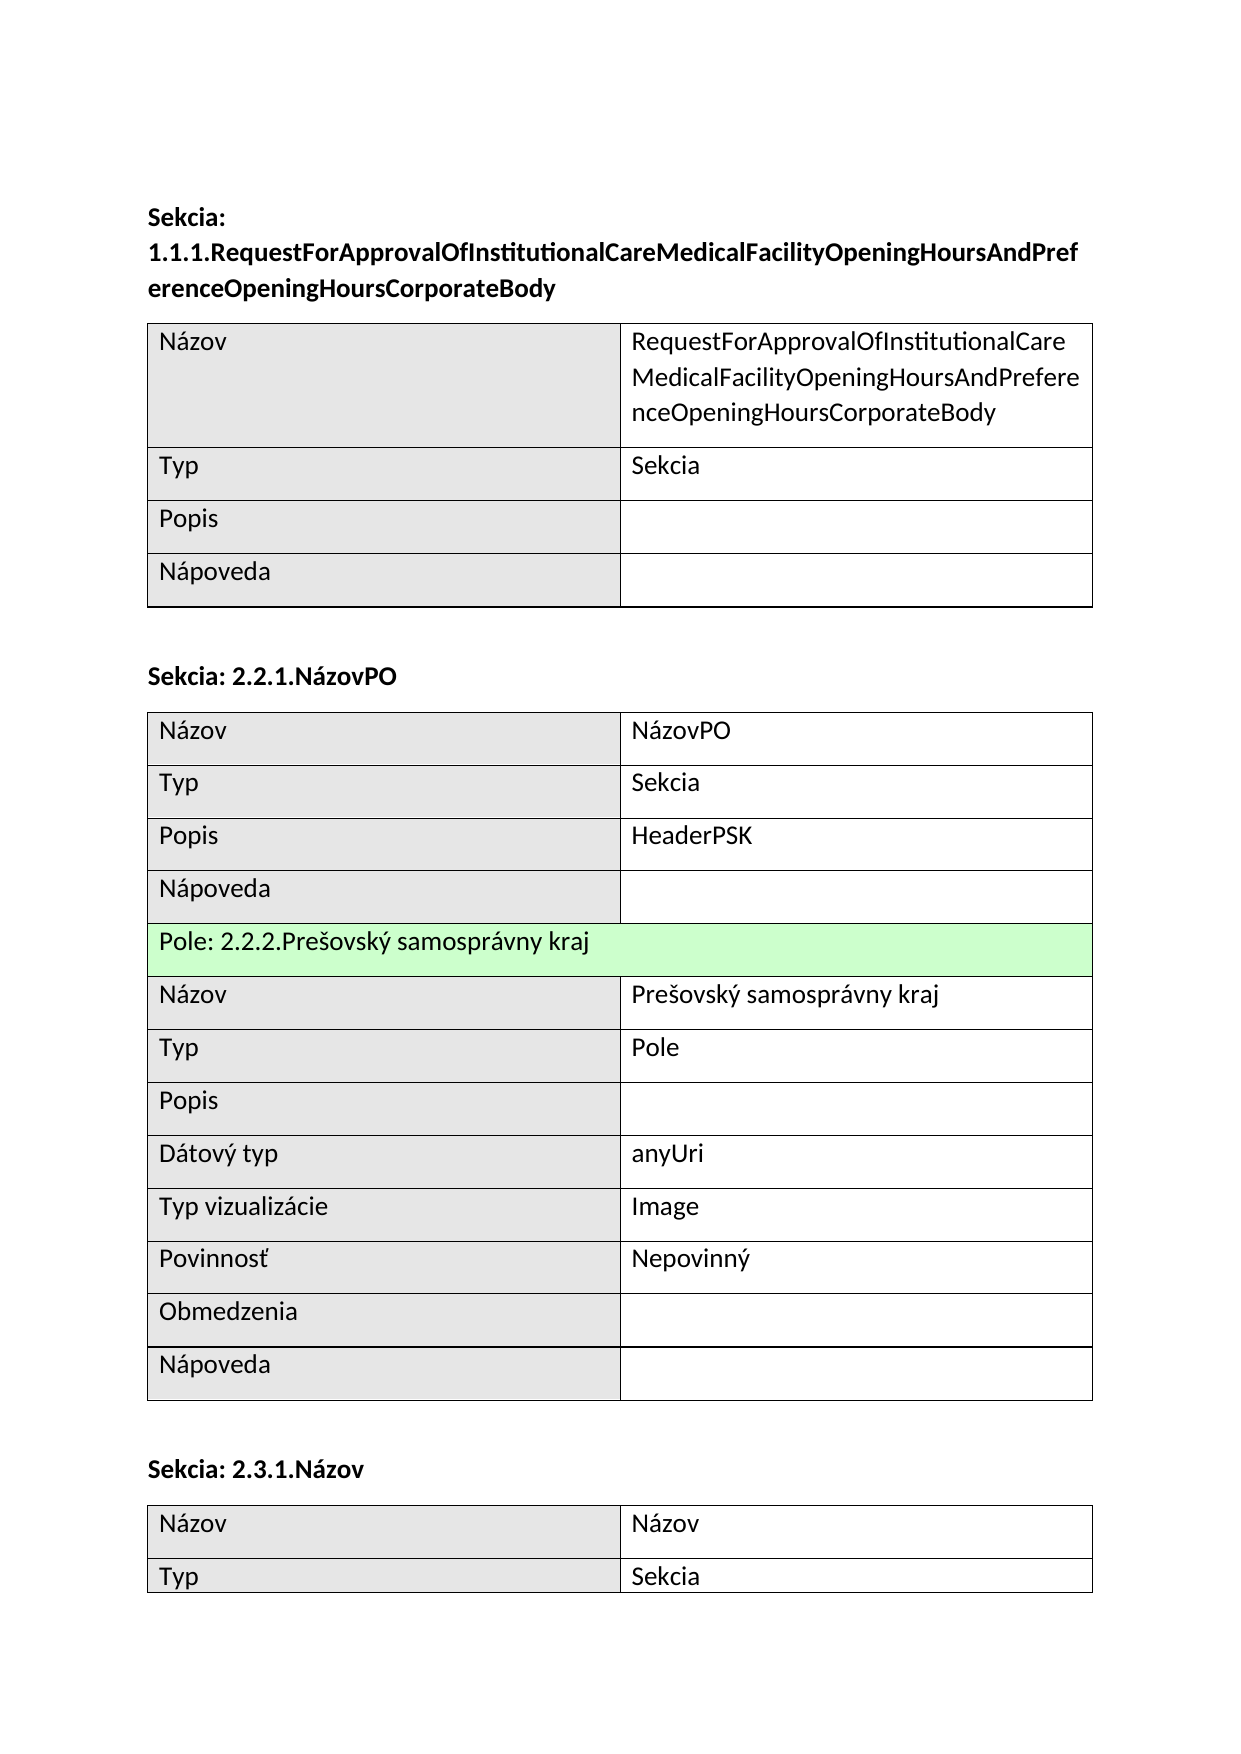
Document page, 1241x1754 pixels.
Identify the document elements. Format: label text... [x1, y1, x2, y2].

table_cell [621, 871, 1092, 923]
table_cell Nepovinný [621, 1242, 1092, 1293]
table_cell Typ vizualizácie [148, 1189, 620, 1241]
text Sekcia: 2.2.1.NázovPO [148, 659, 1093, 692]
table_cell Prešovský samosprávny kraj [621, 977, 1092, 1029]
table_cell Popis [148, 501, 620, 553]
table_cell Popis [148, 819, 620, 870]
table_cell Sekcia [621, 1559, 1092, 1592]
table_cell Typ [148, 766, 620, 817]
table_cell [621, 1348, 1092, 1399]
table_cell Pole [621, 1030, 1092, 1082]
table_cell Sekcia [621, 766, 1092, 817]
table_cell Povinnosť [148, 1242, 620, 1293]
table_cell Sekcia [621, 448, 1092, 500]
text Sekcia: 1.1.1.RequestForApprovalOfInstitutionalCareMedicalFacilityOpeningHoursAndPreferenceOpeningHoursCorporateBody [148, 200, 1093, 304]
table_cell Pole: 2.2.2.Prešovský samosprávny kraj [148, 924, 1092, 976]
table_cell anyUri [621, 1136, 1092, 1188]
table_header Názov [148, 713, 620, 764]
table_header Názov [621, 1506, 1092, 1558]
table_cell Image [621, 1189, 1092, 1241]
text Sekcia: 2.3.1.Názov [148, 1453, 1093, 1486]
table_cell [621, 1083, 1092, 1135]
table_cell Nápoveda [148, 871, 620, 923]
table_cell Typ [148, 448, 620, 500]
table_cell Názov [148, 977, 620, 1029]
table_cell [621, 1294, 1092, 1346]
table_header NázovPO [621, 713, 1092, 764]
table_header Názov [148, 324, 620, 447]
table_cell Typ [148, 1030, 620, 1082]
table_cell Popis [148, 1083, 620, 1135]
table_cell [621, 554, 1092, 606]
table_cell Dátový typ [148, 1136, 620, 1188]
table_cell Nápoveda [148, 1348, 620, 1399]
table_cell Nápoveda [148, 554, 620, 606]
table_header Názov [148, 1506, 620, 1558]
table_cell [621, 501, 1092, 553]
table_header RequestForApprovalOfInstitutionalCareMedicalFacilityOpeningHoursAndPreferenceOpeningHoursCorporateBody [621, 324, 1092, 447]
table_cell Obmedzenia [148, 1294, 620, 1346]
table_cell Typ [148, 1559, 620, 1592]
table_cell HeaderPSK [621, 819, 1092, 870]
